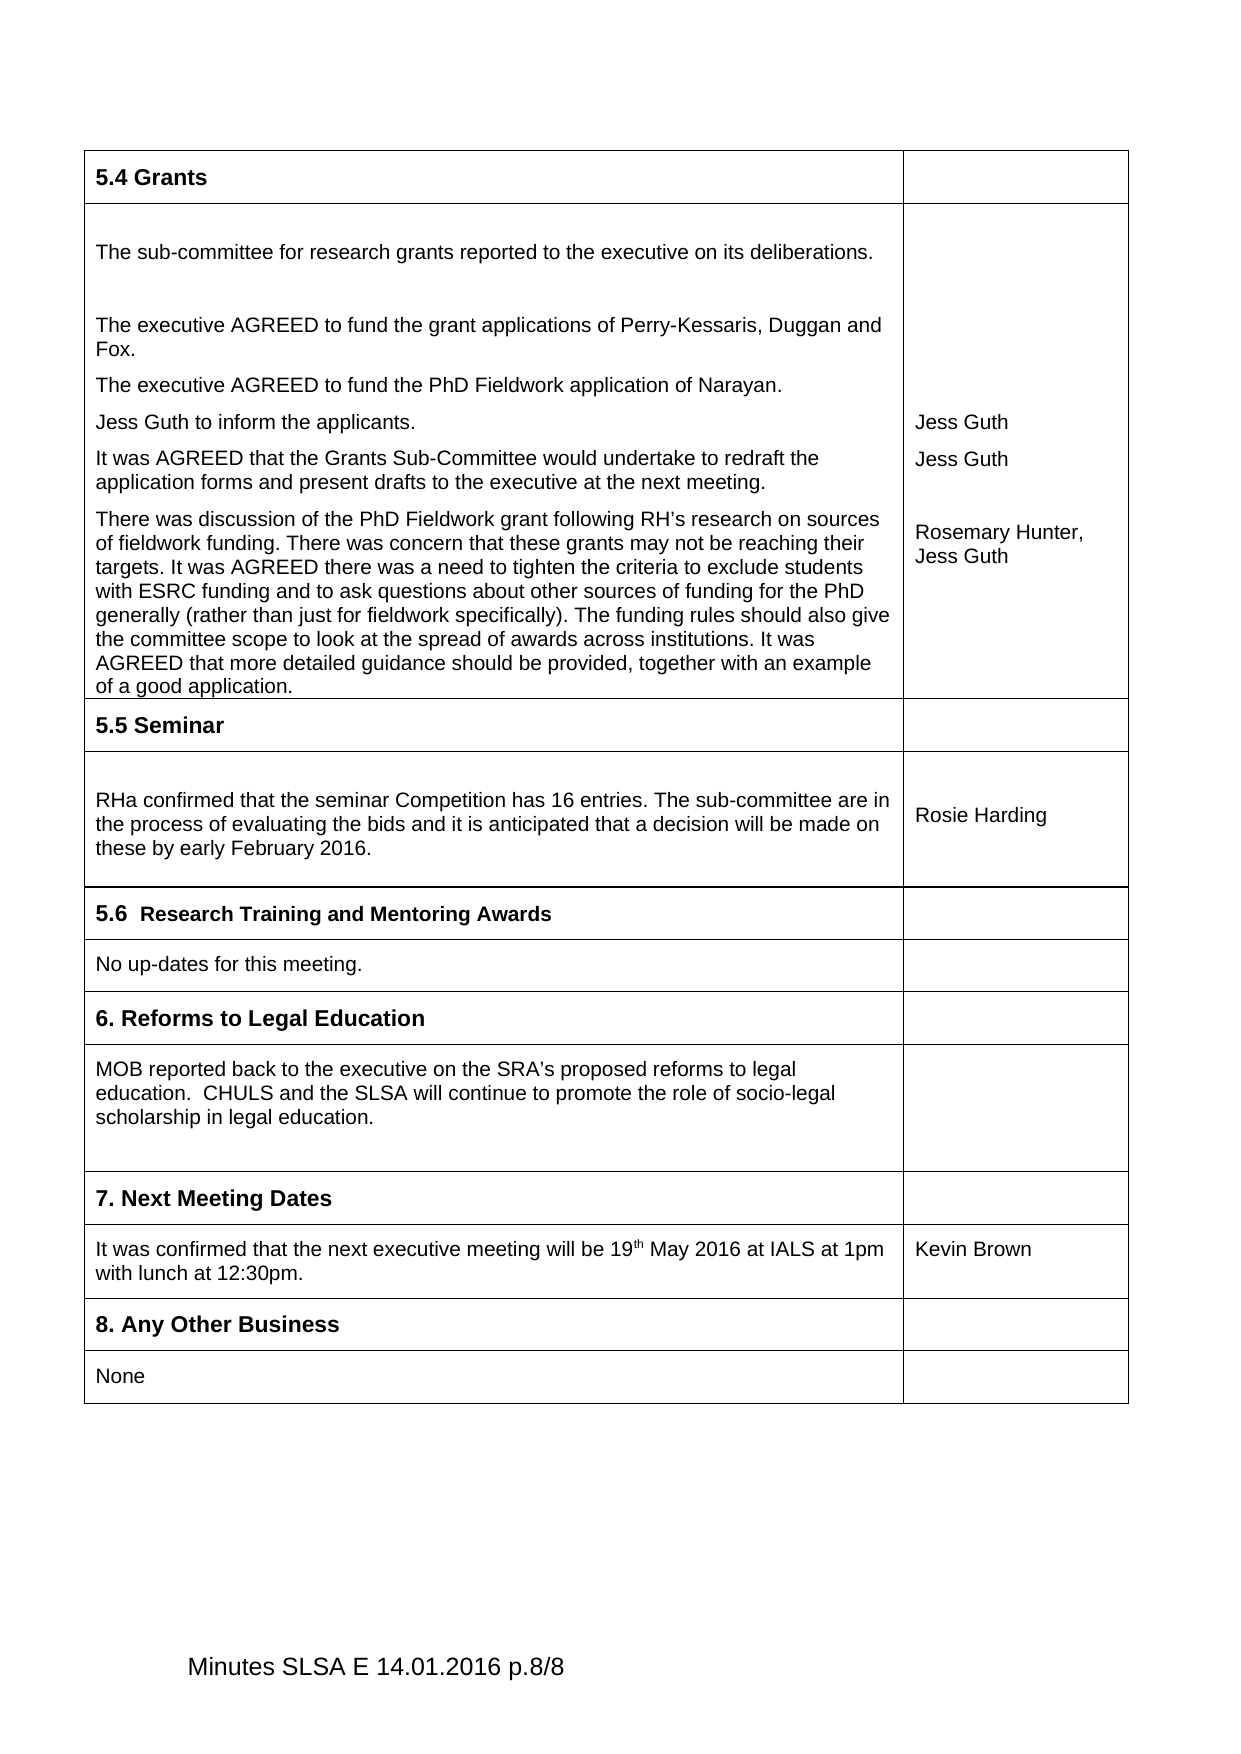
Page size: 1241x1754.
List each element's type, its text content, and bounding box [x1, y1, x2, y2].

table_cell 7. Next Meeting Dates [85, 1172, 903, 1224]
table_cell It was confirmed that the next executive meeting will be 19th May 2016 at IALS at 1pm with lunch at 12:30pm. [85, 1225, 903, 1298]
table_cell [904, 699, 1128, 751]
table_cell 6. Reforms to Legal Education [85, 992, 903, 1043]
table_cell 5.5 Seminar [85, 699, 903, 751]
table_cell [904, 1351, 1128, 1402]
table_cell [904, 1299, 1128, 1350]
table_cell RHa confirmed that the seminar Competition has 16 entries. The sub-committee are in the process of evaluating the bids and it is anticipated that a decision will be made on these by early February 2016. [85, 752, 903, 886]
table_cell Jess Guth Jess Guth Rosemary Hunter, Jess Guth [904, 204, 1128, 698]
table_cell MOB reported back to the executive on the SRA’s proposed reforms to legal education. CHULS and the SLSA will continue to promote the role of socio-legal scholarship in legal education. [85, 1045, 903, 1171]
table_cell [904, 940, 1128, 991]
table_cell 5.6 Research Training and Mentoring Awards [85, 888, 903, 939]
table_cell [904, 1172, 1128, 1224]
table_cell Kevin Brown [904, 1225, 1128, 1298]
table_cell [904, 1045, 1128, 1171]
table_cell No up-dates for this meeting. [85, 940, 903, 991]
table_cell [904, 992, 1128, 1043]
table_cell [904, 888, 1128, 939]
table_cell Rosie Harding [904, 752, 1128, 886]
table_cell The sub-committee for research grants reported to the executive on its deliberations. The executive AGREED to fund the grant applications of Perry-Kessaris, Duggan and Fox. The executive AGREED to fund the PhD Fieldwork application of Narayan. Jess Guth to inform the applicants. It was AGREED that the Grants Sub-Committee would undertake to redraft the application forms and present drafts to the executive at the next meeting. There was discussion of the PhD Fieldwork grant following RH’s research on sources of fieldwork funding. There was concern that these grants may not be reaching their targets. It was AGREED there was a need to tighten the criteria to exclude students with ESRC funding and to ask questions about other sources of funding for the PhD generally (rather than just for fieldwork specifically). The funding rules should also give the committee scope to look at the spread of awards across institutions. It was AGREED that more detailed guidance should be provided, together with an example of a good application. [85, 204, 903, 698]
table_cell 8. Any Other Business [85, 1299, 903, 1350]
table_cell None [85, 1351, 903, 1402]
table_cell 5.4 Grants [85, 151, 903, 202]
table_cell [904, 151, 1128, 202]
